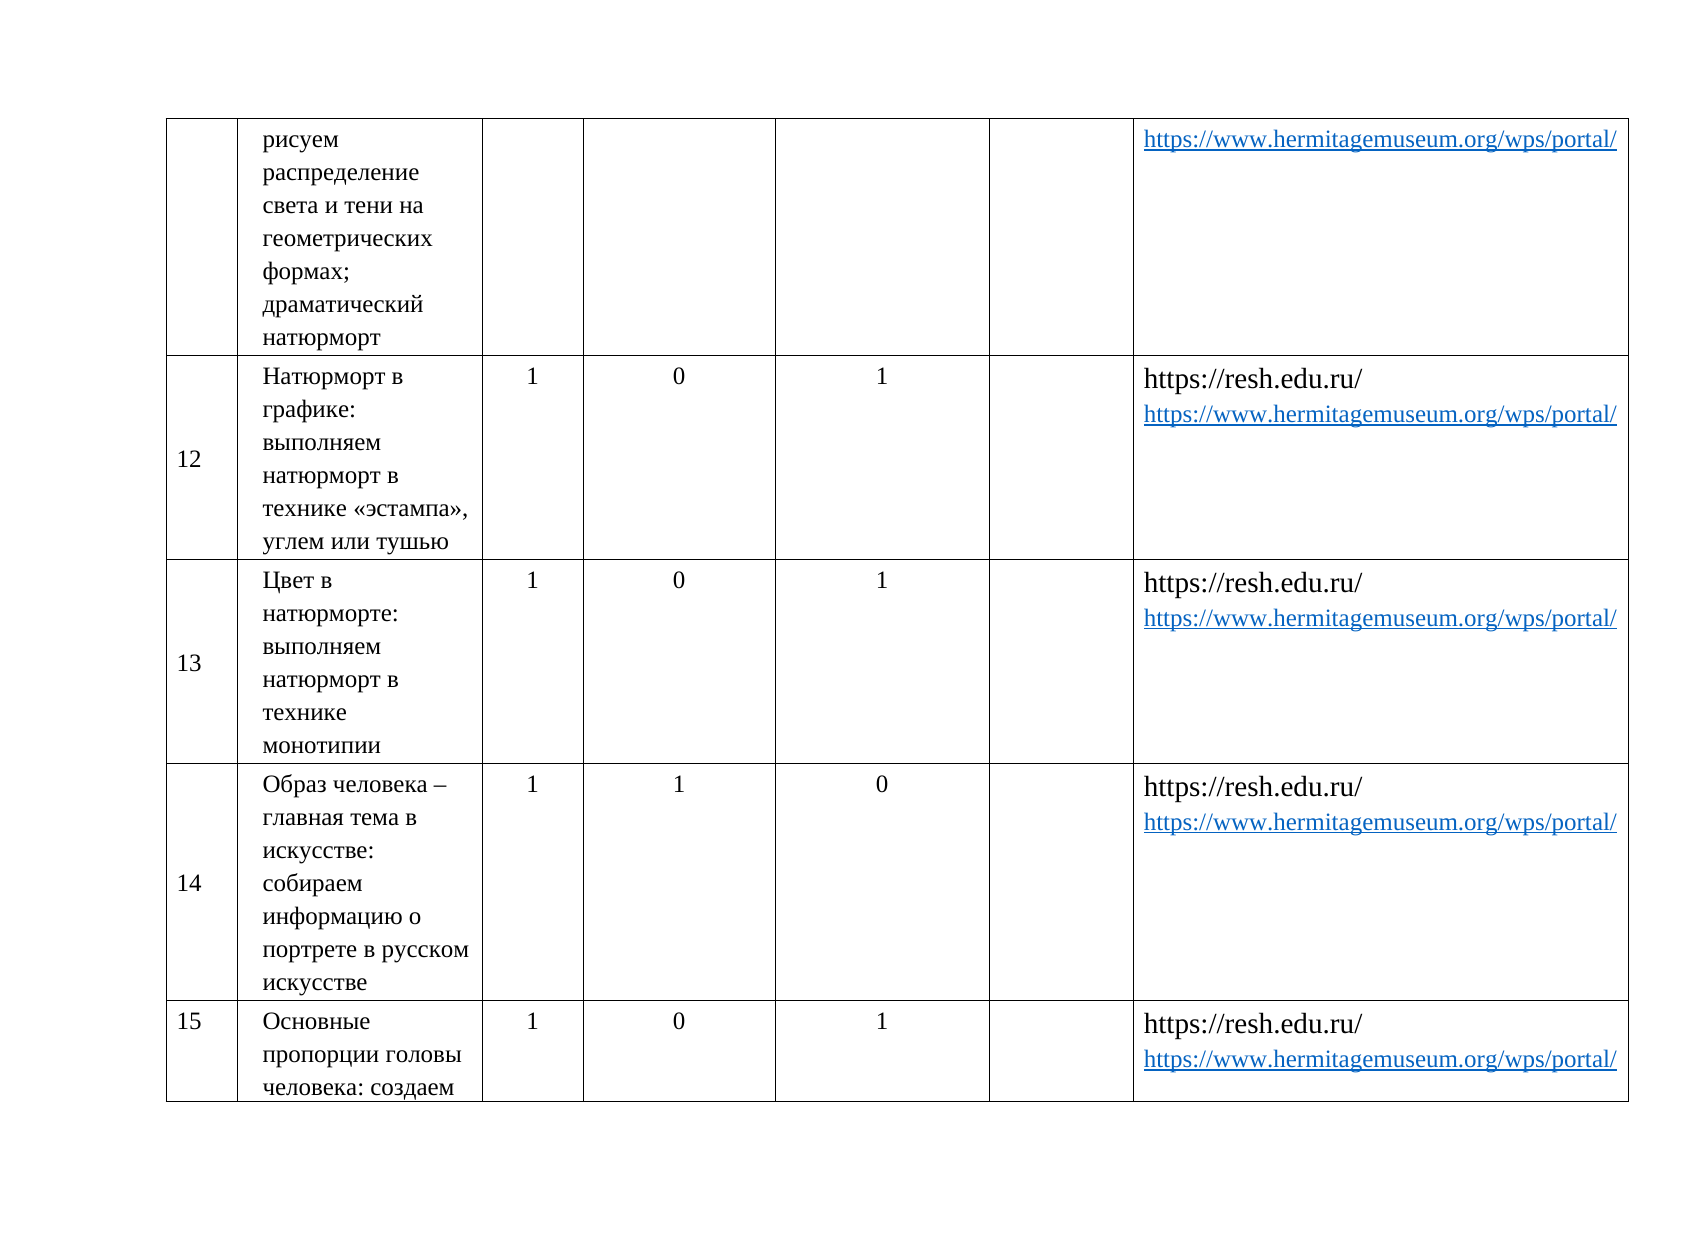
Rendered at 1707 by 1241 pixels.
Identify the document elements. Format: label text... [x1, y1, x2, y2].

table_cell 0 [584, 1001, 775, 1101]
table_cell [1134, 1001, 1628, 1101]
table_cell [238, 119, 482, 355]
table_cell [990, 356, 1133, 559]
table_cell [1134, 764, 1628, 1000]
table_cell 1 [776, 356, 989, 559]
table_cell 11 [167, 119, 237, 355]
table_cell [238, 1001, 482, 1101]
table_cell 0 [584, 560, 775, 763]
table_cell 15 [167, 1001, 237, 1101]
table_cell 1 [776, 119, 989, 355]
table_cell https://resh.edu.ru/ https://www.hermitagemuseum.org/wps/portal/ [1134, 356, 1628, 559]
table_cell 1 [483, 560, 583, 763]
table_cell 1 [584, 764, 775, 1000]
table_cell [990, 560, 1133, 763]
table_cell 1 [776, 1001, 989, 1101]
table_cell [1134, 119, 1628, 355]
table_cell Цвет в натюрморте: выполняем натюрморт в технике монотипии [238, 560, 482, 763]
table_cell 0 [584, 356, 775, 559]
table_cell 14 [167, 764, 237, 1000]
table_cell 13 [167, 560, 237, 763]
table_cell 12 [167, 356, 237, 559]
table_cell 0 [584, 119, 775, 355]
table_cell 1 [776, 560, 989, 763]
table_cell 1 [483, 356, 583, 559]
table_cell [990, 119, 1133, 355]
table_cell 1 [483, 764, 583, 1000]
table_cell 1 [483, 1001, 583, 1101]
table_cell [990, 764, 1133, 1000]
table_cell 0 [776, 764, 989, 1000]
table_cell Образ человека – главная тема в искусстве: собираем информацию о портрете в русском искусстве [238, 764, 482, 1000]
table_cell [990, 1001, 1133, 1101]
table_cell https://resh.edu.ru/ https://www.hermitagemuseum.org/wps/portal/ [1134, 560, 1628, 763]
table_cell Натюрморт в графике: выполняем натюрморт в технике «эстампа», углем или тушью [238, 356, 482, 559]
table_cell 1 [483, 119, 583, 355]
